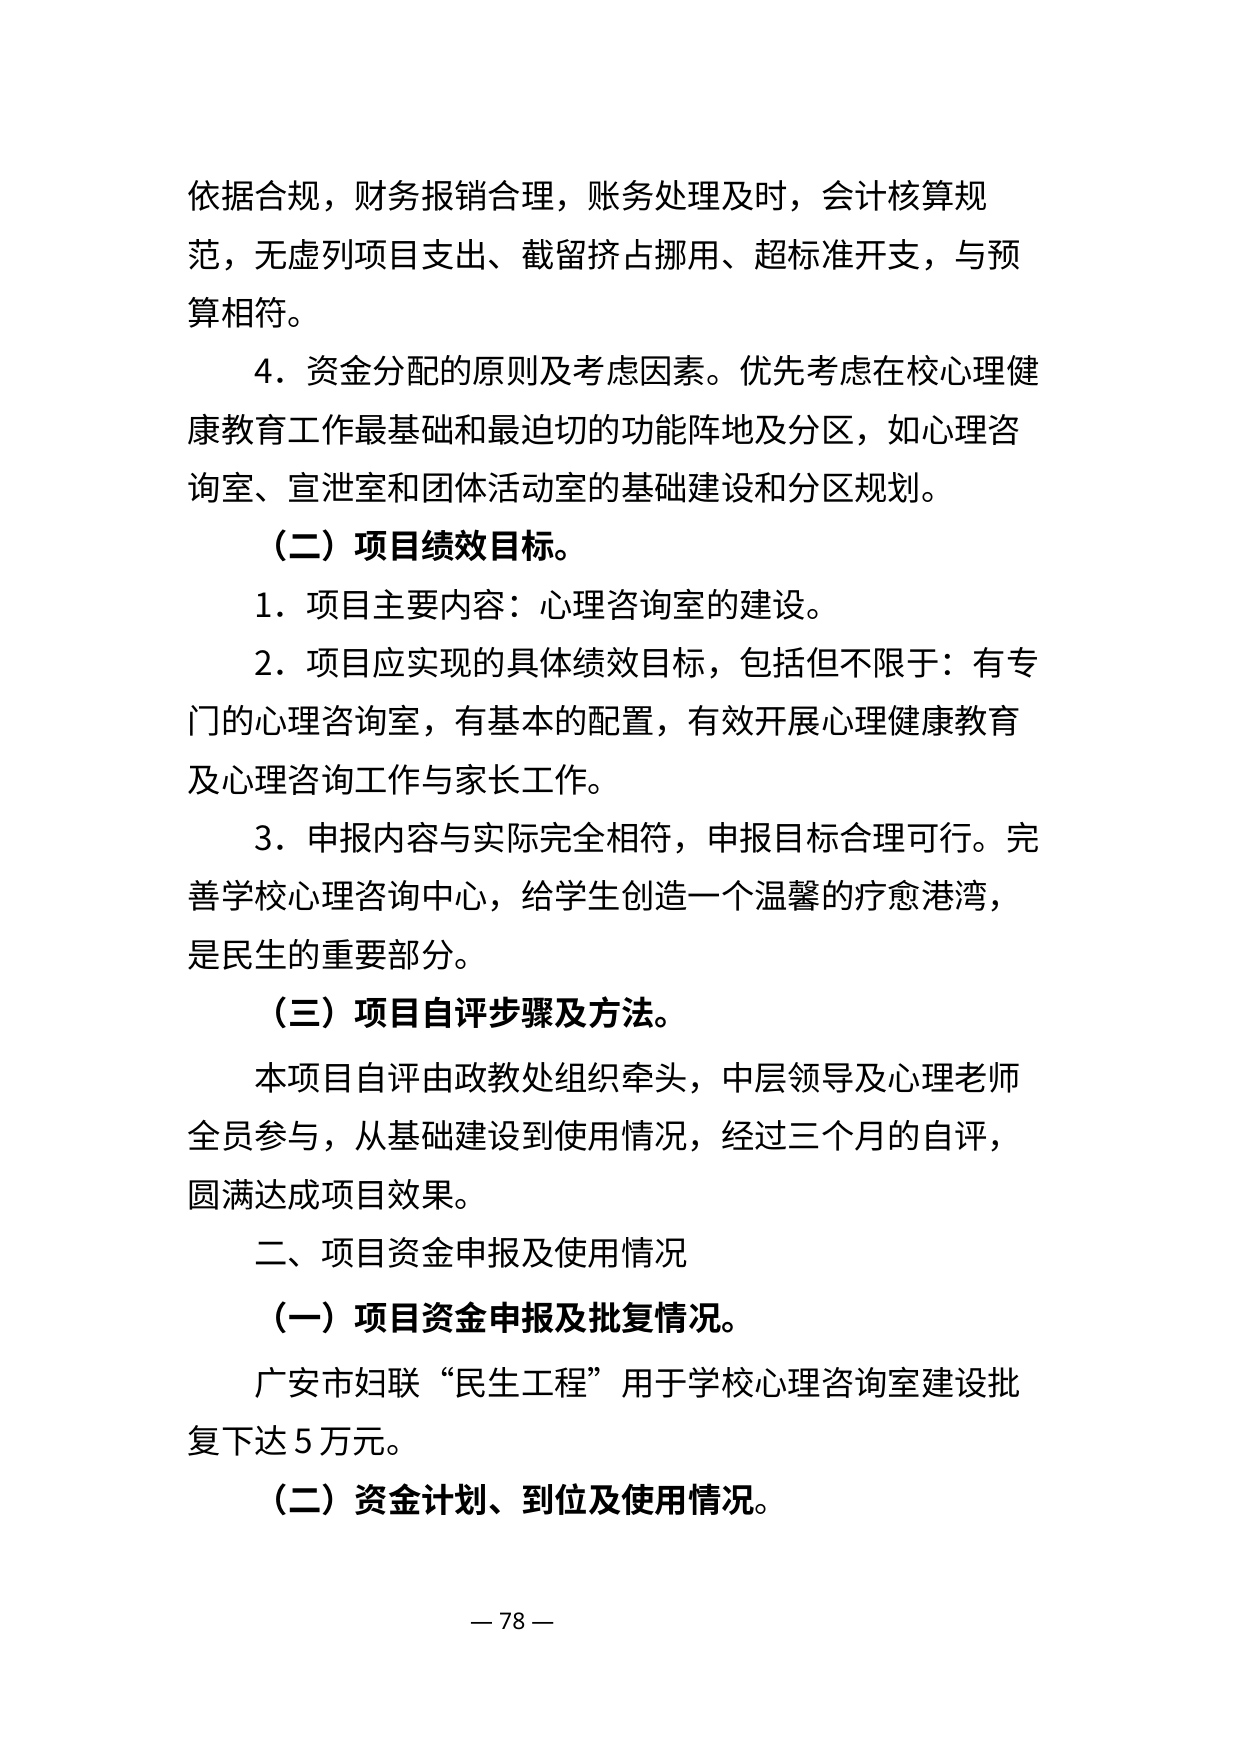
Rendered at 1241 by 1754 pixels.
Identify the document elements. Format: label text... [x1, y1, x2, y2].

text 3．申报内容与实际完全相符，申报目标合理可行。完善学校心理咨询中心，给学生创造一个温馨的疗愈港湾，是民生的重要部分。 [187, 804, 1053, 979]
text 二、项目资金申报及使用情况 [187, 1219, 1053, 1284]
text 本项目自评由政教处组织牵头，中层领导及心理老师全员参与，从基础建设到使用情况，经过三个月的自评，圆满达成项目效果。 [187, 1044, 1053, 1219]
text （二）资金计划、到位及使用情况。 [187, 1465, 1053, 1530]
text （二）项目绩效目标。 [187, 512, 1053, 570]
text 2．项目应实现的具体绩效目标，包括但不限于：有专门的心理咨询室，有基本的配置，有效开展心理健康教育及心理咨询工作与家长工作。 [187, 629, 1053, 804]
text 4．资金分配的原则及考虑因素。优先考虑在校心理健康教育工作最基础和最迫切的功能阵地及分区，如心理咨询室、宣泄室和团体活动室的基础建设和分区规划。 [187, 337, 1053, 512]
text 1．项目主要内容：心理咨询室的建设。 [187, 570, 1053, 629]
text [187, 162, 1053, 337]
text （一）项目资金申报及批复情况。 [187, 1284, 1053, 1349]
text （三）项目自评步骤及方法。 [187, 979, 1053, 1044]
text 广安市妇联“民生工程”用于学校心理咨询室建设批复下达5万元。 [187, 1349, 1053, 1465]
